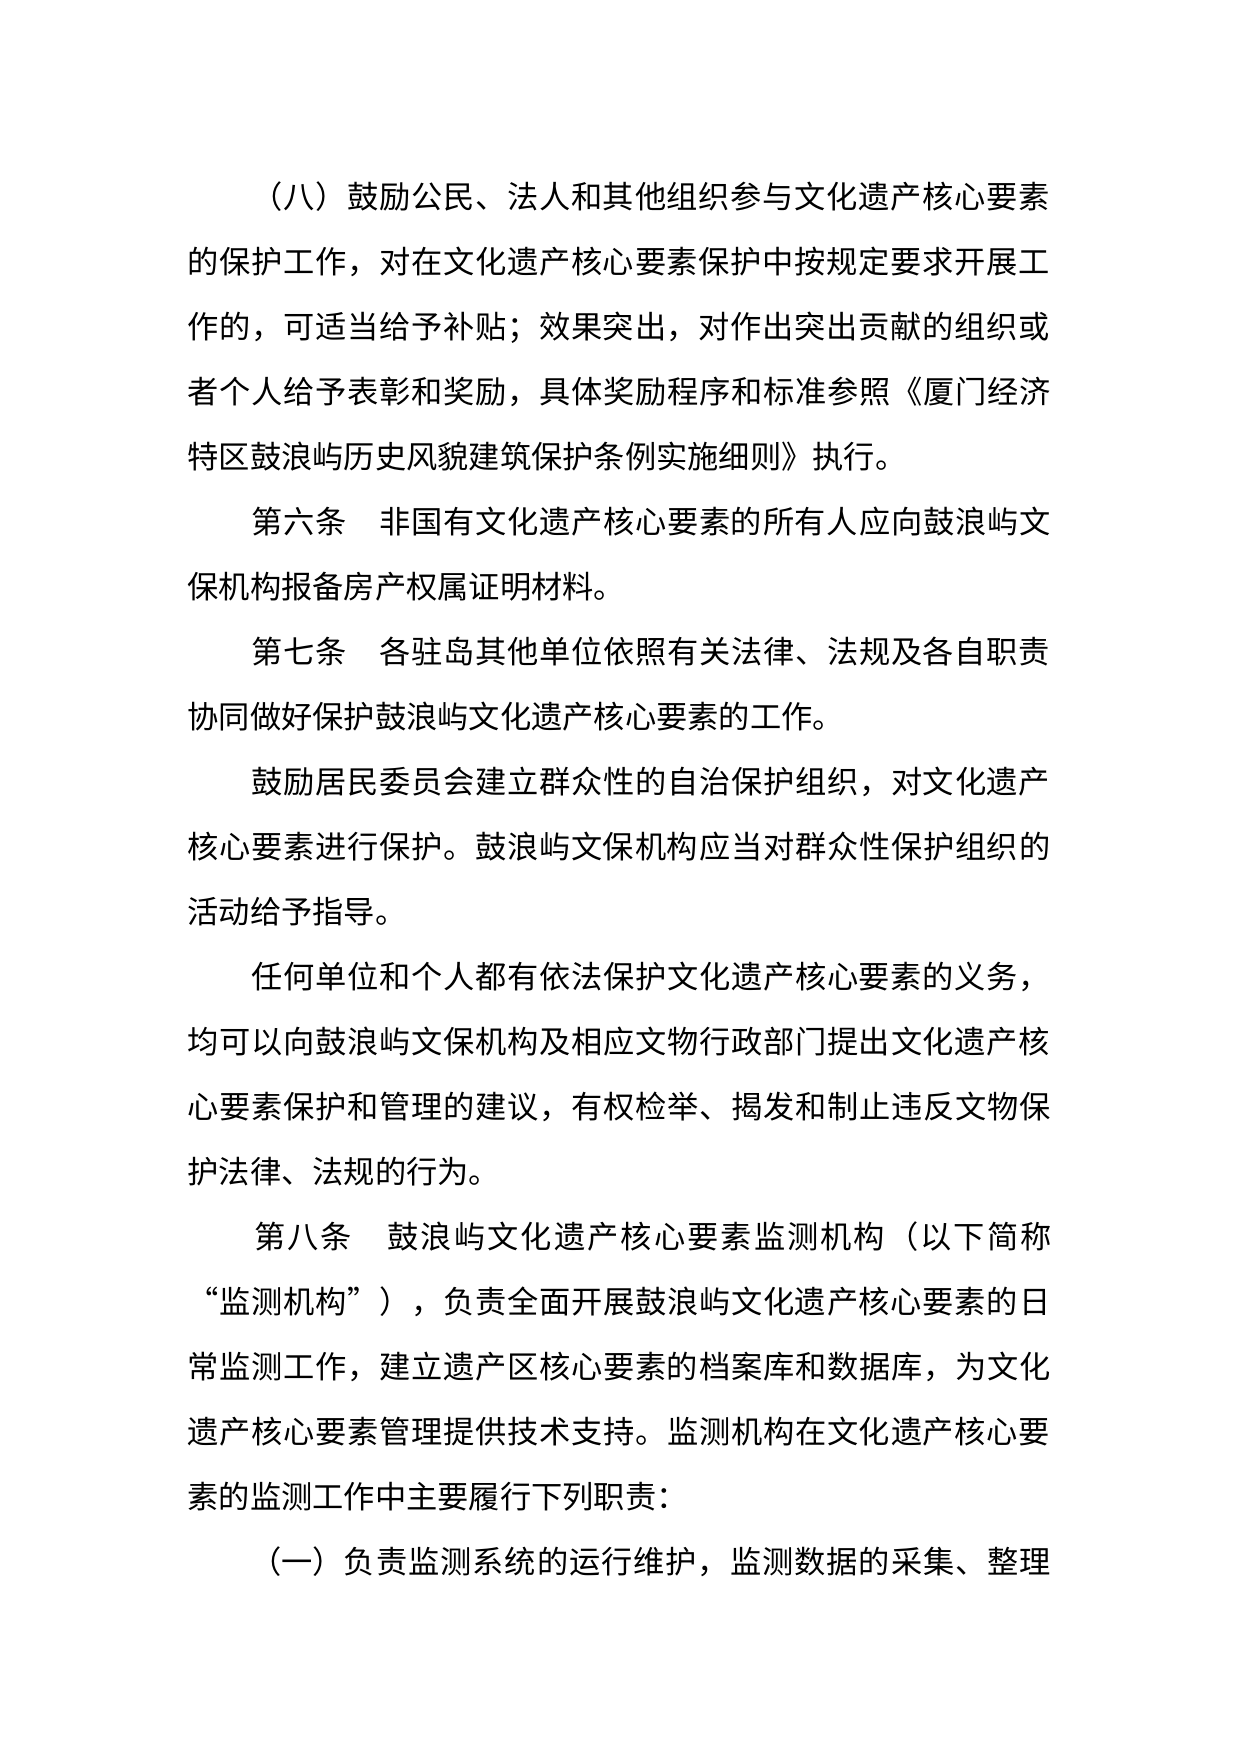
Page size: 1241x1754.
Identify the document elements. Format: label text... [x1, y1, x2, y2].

text 任何单位和个人都有依法保护文化遗产核心要素的义务，均可以向鼓浪屿文保机构及相应文物行政部门提出文化遗产核心要素保护和管理的建议，有权检举、揭发和制止违反文物保护法律、法规的行为。 [187, 942, 1053, 1202]
text （八）鼓励公民、法人和其他组织参与文化遗产核心要素的保护工作，对在文化遗产核心要素保护中按规定要求开展工作的，可适当给予补贴；效果突出，对作出突出贡献的组织或者个人给予表彰和奖励，具体奖励程序和标准参照《厦门经济特区鼓浪屿历史风貌建筑保护条例实施细则》执行。 [187, 162, 1053, 487]
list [187, 1527, 1053, 1592]
text 第八条 鼓浪屿文化遗产核心要素监测机构（以下简称“监测机构”），负责全面开展鼓浪屿文化遗产核心要素的日常监测工作，建立遗产区核心要素的档案库和数据库，为文化遗产核心要素管理提供技术支持。监测机构在文化遗产核心要素的监测工作中主要履行下列职责： [187, 1202, 1053, 1527]
text 鼓励居民委员会建立群众性的自治保护组织，对文化遗产核心要素进行保护。鼓浪屿文保机构应当对群众性保护组织的活动给予指导。 [187, 747, 1053, 942]
text 第六条 非国有文化遗产核心要素的所有人应向鼓浪屿文保机构报备房产权属证明材料。 [187, 487, 1053, 617]
text 第七条 各驻岛其他单位依照有关法律、法规及各自职责协同做好保护鼓浪屿文化遗产核心要素的工作。 [187, 617, 1053, 747]
